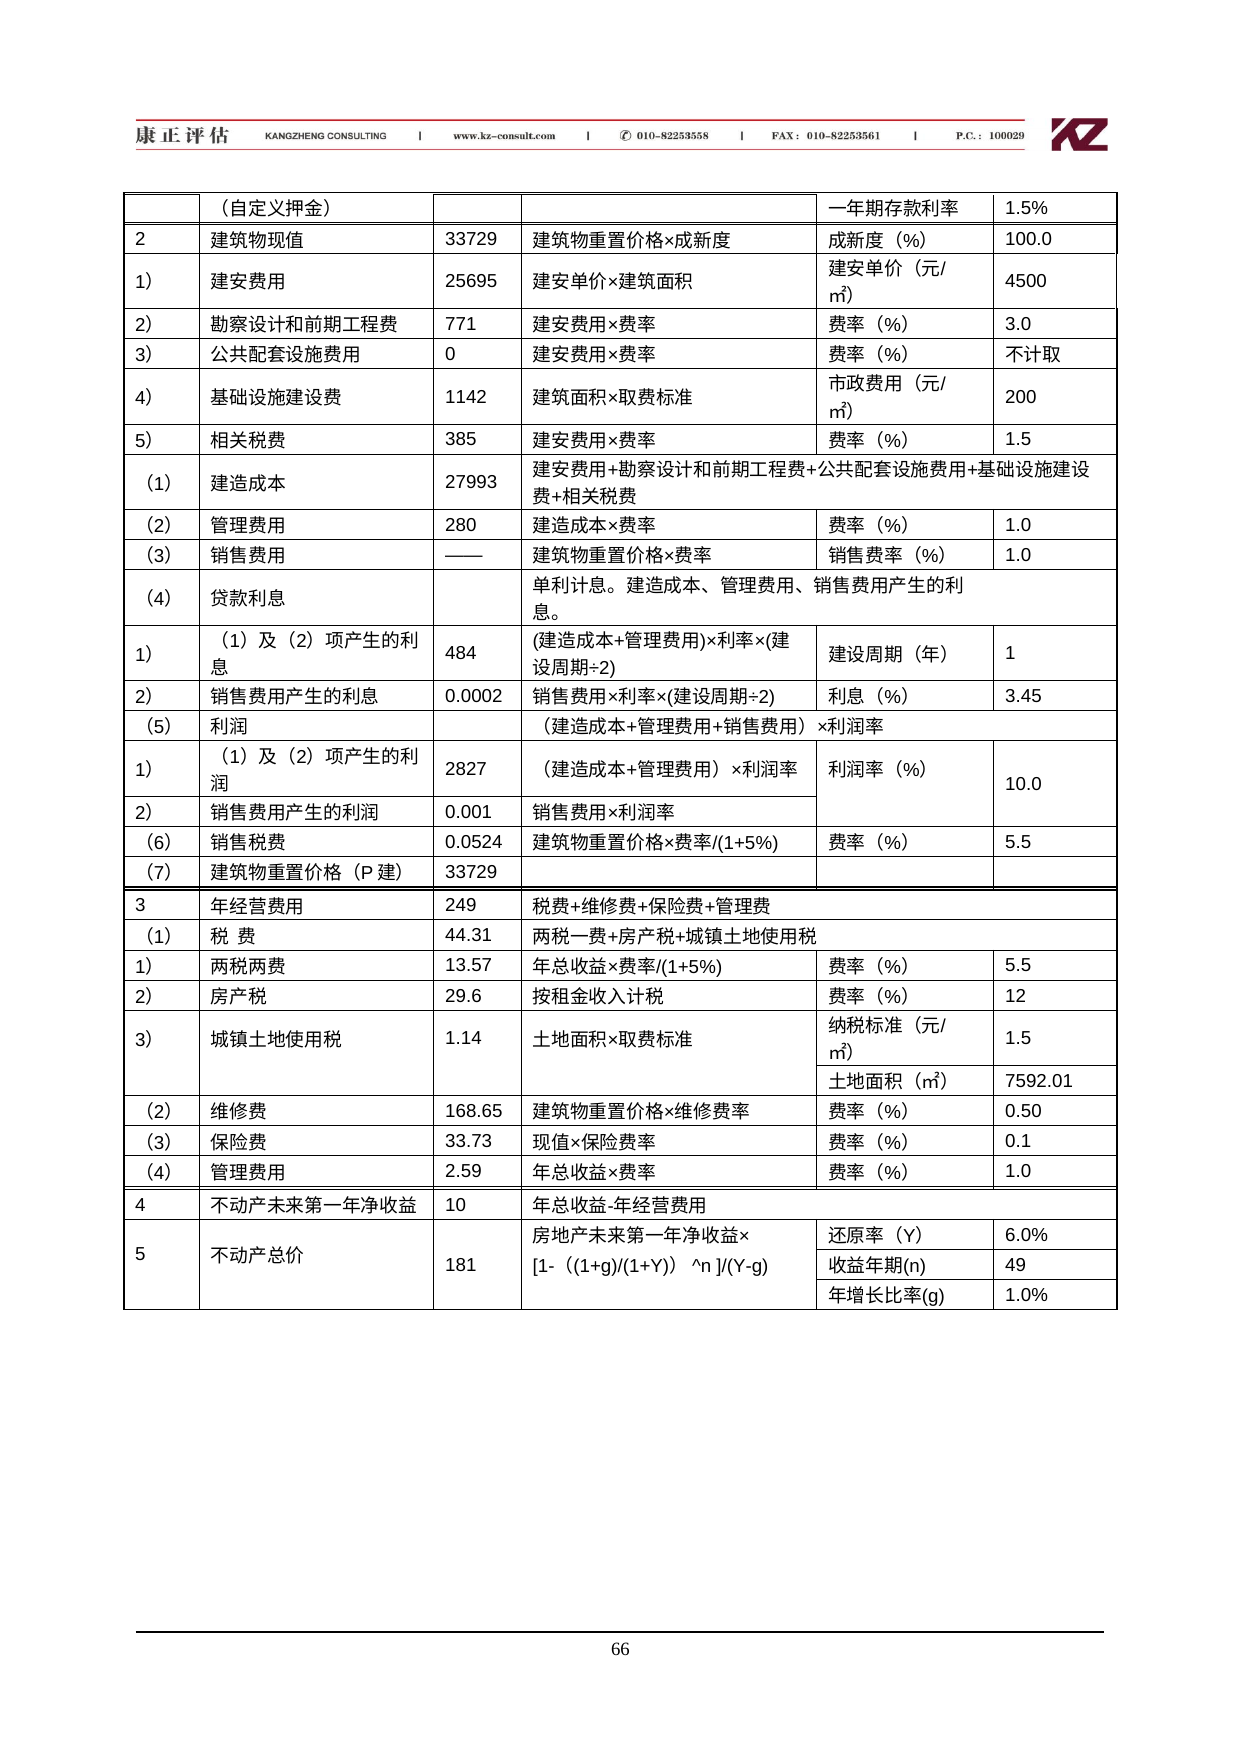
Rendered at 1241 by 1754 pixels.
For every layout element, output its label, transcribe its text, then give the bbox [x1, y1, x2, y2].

table_cell 年总收益-年经营费用 [522, 1190, 817, 1219]
table_cell [817, 891, 994, 919]
table_cell [434, 195, 521, 222]
table_cell [125, 1065, 199, 1095]
table_cell 0.1 [994, 1126, 1116, 1155]
table_cell 一年期存款利率 [817, 193, 994, 222]
table_cell 1.5% [994, 193, 1116, 222]
table_cell 10 [434, 1190, 521, 1219]
table_cell 12 [994, 981, 1116, 1010]
table_cell 建安单价×建筑面积 [522, 254, 816, 308]
table_cell 1.0 [994, 510, 1116, 539]
table_cell 维修费 [200, 1096, 433, 1125]
table_cell 1） [125, 951, 199, 979]
table_cell （5） [125, 711, 199, 740]
table_cell [817, 857, 993, 886]
table_cell (建造成本+管理费用)×利率×(建设周期÷2) [522, 626, 816, 680]
table_cell 0 [434, 339, 521, 368]
table_cell 771 [434, 309, 521, 338]
table_cell 年经营费用 [200, 891, 433, 919]
table_cell 不动产未来第一年净收益 [200, 1190, 433, 1219]
table_cell 0.0524 [434, 827, 521, 856]
table_cell 4 [125, 1190, 199, 1219]
table_cell 城镇土地使用税 [200, 1011, 433, 1065]
table_cell 1） [125, 626, 199, 680]
table_cell [1-（(1+g)/(1+Y)） ^n ]/(Y-g) [522, 1249, 816, 1279]
table_cell 33729 [434, 857, 521, 886]
table_cell 建安费用×费率 [522, 309, 816, 338]
table_cell 利息（%） [817, 681, 993, 710]
table_cell 5） [125, 425, 199, 453]
table_cell 管理费用 [200, 510, 433, 539]
table_cell [522, 1065, 816, 1095]
table_cell 2827 [434, 741, 521, 796]
table_cell 不动产总价 [200, 1220, 433, 1309]
table_cell 相关税费 [200, 425, 433, 453]
table_cell 成新度（%） [817, 225, 993, 252]
table_cell 建安费用×费率 [522, 339, 816, 368]
table_cell 27993 [434, 455, 521, 509]
table_cell 费率（%） [817, 1156, 993, 1186]
table_cell 现值×保险费率 [522, 1126, 816, 1155]
table_cell （4） [125, 570, 199, 624]
table_cell 销售费用 [200, 540, 433, 569]
table_cell 两税两费 [200, 951, 433, 979]
table_cell 费率（%） [817, 339, 993, 368]
table_cell 费率（%） [817, 510, 993, 539]
table_cell 按租金收入计税 [522, 981, 816, 1010]
table_cell 100.0 [994, 225, 1116, 252]
table_cell 勘察设计和前期工程费 [200, 309, 433, 338]
table_cell 2） [125, 681, 199, 710]
table_cell 1.0% [994, 1280, 1116, 1309]
table_cell 年增长比率(g) [817, 1280, 993, 1309]
table_cell 建筑物重置价格×费率 [522, 540, 816, 569]
table_cell （2） [125, 510, 199, 539]
table_cell 建安单价（元/㎡） [817, 254, 993, 308]
table_cell 建造成本×费率 [522, 510, 816, 539]
table_cell 49 [994, 1250, 1116, 1279]
table_cell 利润 [200, 711, 433, 740]
table_cell 不计取 [994, 339, 1116, 368]
table_cell 2） [125, 309, 199, 338]
table_cell 2） [125, 797, 199, 826]
table_cell 5.5 [994, 827, 1116, 856]
table_cell 1.5 [994, 425, 1116, 453]
table_cell （2） [125, 1096, 199, 1125]
table_cell 公共配套设施费用 [200, 339, 433, 368]
table_cell 1.0 [994, 1156, 1116, 1186]
table_cell 销售费用×利润率 [522, 797, 816, 826]
table_cell 收益年期(n) [817, 1250, 993, 1279]
table_cell 税 费 [200, 920, 433, 949]
table_cell 4500 [994, 253, 1116, 308]
table_cell （3） [125, 1126, 199, 1155]
table_cell [994, 1190, 1116, 1219]
table_cell 管理费用 [200, 1156, 433, 1186]
table_cell 建筑物重置价格（P建） [200, 857, 433, 886]
table_cell 建造成本 [200, 455, 433, 509]
table_cell [817, 796, 993, 826]
table_cell 5 [125, 1220, 199, 1309]
table_cell 25695 [434, 254, 521, 308]
table_cell [522, 195, 816, 222]
table_cell 销售费率（%） [817, 540, 993, 569]
table_cell 费率（%） [817, 951, 993, 979]
table_cell 保险费 [200, 1126, 433, 1155]
table_cell —— [434, 540, 521, 569]
table_cell 0.0002 [434, 681, 521, 710]
table_cell 建筑物现值 [200, 225, 433, 252]
table_cell 3 [125, 891, 199, 919]
table_cell 33.73 [434, 1126, 521, 1155]
table_cell 3） [125, 1011, 199, 1065]
table_cell 建筑面积×取费标准 [522, 369, 816, 423]
table_cell 还原率（Y） [817, 1220, 993, 1249]
table_cell 费率（%） [817, 425, 993, 453]
table_cell 1.0 [994, 540, 1116, 569]
table_cell （1） [125, 920, 199, 949]
table_cell （建造成本+管理费用+销售费用）×利润率 [522, 711, 1116, 740]
table_cell 10.0 [994, 741, 1116, 826]
table_cell 土地面积×取费标准 [522, 1011, 816, 1065]
table_cell 3） [125, 339, 199, 368]
table_cell 销售费用产生的利润 [200, 797, 433, 826]
table_cell （7） [125, 857, 199, 886]
table_cell 1） [125, 741, 199, 796]
table_cell 费率（%） [817, 1096, 993, 1125]
table_cell 建筑物重置价格×成新度 [522, 225, 816, 252]
table_cell 利润率（%） [817, 741, 993, 796]
table_cell 1） [125, 254, 199, 308]
table_cell 房地产未来第一年净收益× [522, 1220, 816, 1249]
table_cell 费率（%） [817, 827, 993, 856]
table_cell （1）及（2）项产生的利息 [200, 626, 433, 680]
table_cell 费率（%） [817, 309, 993, 338]
table_cell （建造成本+管理费用）×利润率 [522, 741, 816, 796]
table_cell 单利计息。建造成本、管理费用、销售费用产生的利息。 [522, 570, 994, 624]
table_cell 1 [994, 626, 1116, 680]
table_cell [522, 857, 816, 886]
table_cell 1142 [434, 369, 521, 423]
table_cell 29.6 [434, 981, 521, 1010]
table_cell 建筑物重置价格×费率/(1+5%) [522, 827, 816, 856]
table_cell 2 [125, 225, 199, 252]
table_cell 200 [994, 369, 1116, 423]
table_cell 2） [125, 981, 199, 1010]
table_cell 13.57 [434, 951, 521, 979]
table_cell 7592.01 [994, 1066, 1116, 1095]
table_cell （自定义押金） [199, 193, 434, 222]
table_cell [125, 195, 199, 222]
table_cell 168.65 [434, 1096, 521, 1125]
table_cell [994, 570, 1116, 624]
table_cell （6） [125, 827, 199, 856]
table_cell 销售费用产生的利息 [200, 681, 433, 710]
table_cell 0.50 [994, 1096, 1116, 1125]
table_cell 3.45 [994, 681, 1116, 710]
table_cell 纳税标准（元/㎡） [817, 1011, 993, 1065]
table_cell 3.0 [994, 308, 1116, 338]
table_cell 建安费用 [200, 254, 433, 308]
table_cell 280 [434, 510, 521, 539]
table_cell 1.5 [994, 1011, 1116, 1065]
table_cell 建筑物重置价格×维修费率 [522, 1096, 816, 1125]
table_cell 6.0% [994, 1220, 1116, 1249]
table_cell 181 [434, 1220, 521, 1309]
table_cell [434, 570, 521, 624]
table_cell [522, 1279, 816, 1309]
table_cell 贷款利息 [200, 570, 433, 624]
table_cell 销售税费 [200, 827, 433, 856]
table_cell 484 [434, 626, 521, 680]
table_cell 税费+维修费+保险费+管理费 [522, 891, 817, 919]
table_cell （4） [125, 1156, 199, 1186]
table_cell 两税一费+房产税+城镇土地使用税 [522, 920, 1116, 949]
table_cell [434, 711, 521, 740]
table_cell 土地面积（㎡） [817, 1066, 993, 1095]
table_cell 4） [125, 369, 199, 423]
table_cell 44.31 [434, 920, 521, 949]
table_cell 费率（%） [817, 1126, 993, 1155]
table_cell 市政费用（元/㎡） [817, 369, 993, 423]
table_cell 费率（%） [817, 981, 993, 1010]
table_cell 5.5 [994, 951, 1116, 979]
table_cell （1）及（2）项产生的利润 [200, 741, 433, 796]
table_cell （1） [125, 455, 199, 509]
table_cell （3） [125, 540, 199, 569]
table_cell 建安费用+勘察设计和前期工程费+公共配套设施费用+基础设施建设费+相关税费 [522, 455, 1116, 509]
table_cell [200, 1065, 433, 1095]
table_cell 基础设施建设费 [200, 369, 433, 423]
table_cell 建安费用×费率 [522, 425, 816, 453]
table_cell 385 [434, 425, 521, 453]
table_cell 建设周期（年） [817, 626, 993, 680]
table_cell 年总收益×费率/(1+5%) [522, 951, 816, 979]
table_cell [817, 1190, 994, 1219]
table_cell 年总收益×费率 [522, 1156, 816, 1186]
table_cell 0.001 [434, 797, 521, 826]
table_cell 房产税 [200, 981, 433, 1010]
table_cell 销售费用×利率×(建设周期÷2) [522, 681, 816, 710]
table_cell 249 [434, 891, 521, 919]
table_cell 33729 [434, 225, 521, 252]
table_cell 2.59 [434, 1156, 521, 1186]
table_cell [994, 891, 1116, 919]
table_cell 1.14 [434, 1011, 521, 1065]
table_cell [994, 857, 1116, 886]
picture [135, 118, 1108, 151]
table_cell [434, 1065, 521, 1095]
